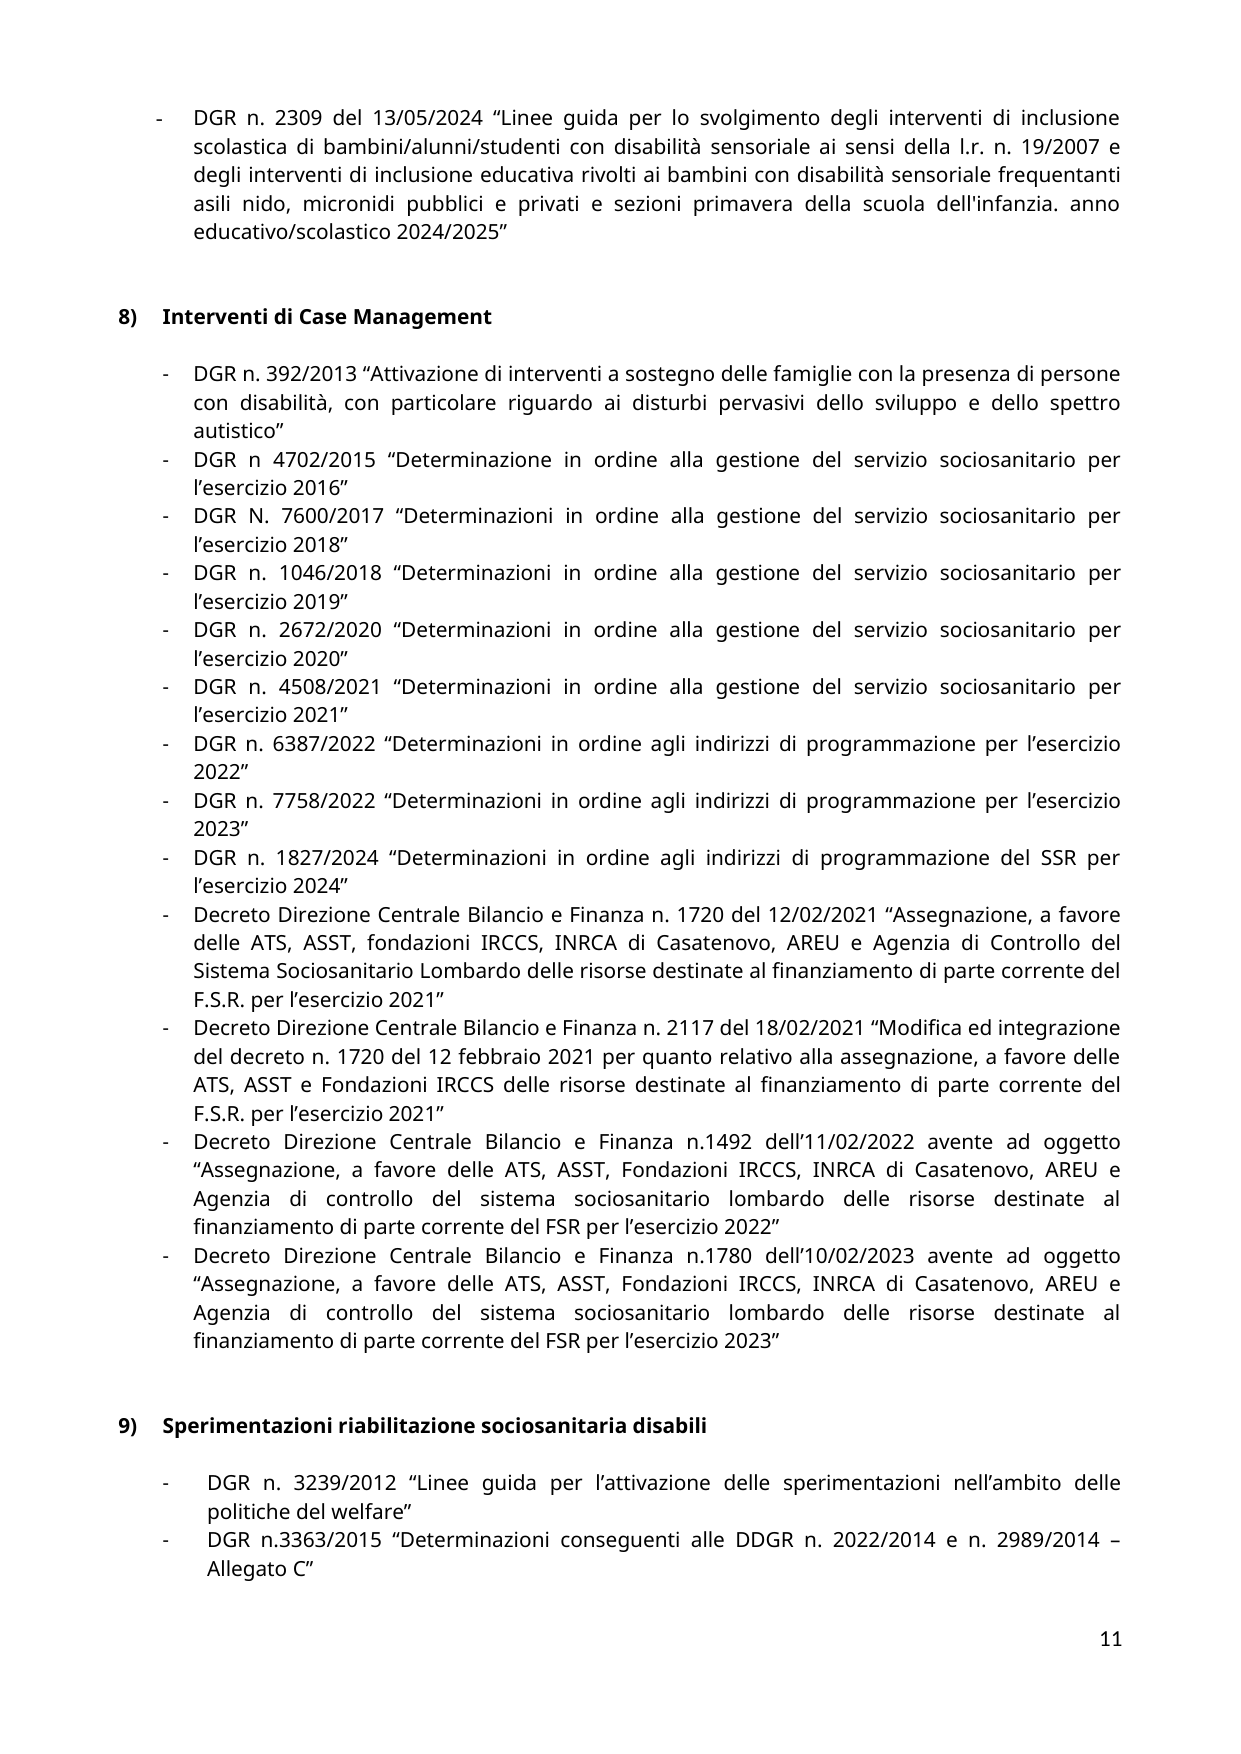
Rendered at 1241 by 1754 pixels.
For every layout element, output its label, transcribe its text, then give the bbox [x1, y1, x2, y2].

list DGR n. 6387/2022 “Determinazioni in ordine agli indirizzi di programmazione per l’esercizio 2022” [162, 729, 1122, 786]
list DGR n. 3239/2012 “Linee guida per l’attivazione delle sperimentazioni nell’ambito delle politiche del welfare” [162, 1468, 1122, 1525]
list Decreto Direzione Centrale Bilancio e Finanza n. 1720 del 12/02/2021 “Assegnazione, a favore delle ATS, ASST, fondazioni IRCCS, INRCA di Casatenovo, AREU e Agenzia di Controllo del Sistema Sociosanitario Lombardo delle risorse destinate al finanziamento di parte corrente del F.S.R. per l’esercizio 2021” [162, 900, 1122, 1013]
list DGR n 4702/2015 “Determinazione in ordine alla gestione del servizio sociosanitario per l’esercizio 2016” [162, 445, 1122, 502]
list DGR n. 2672/2020 “Determinazioni in ordine alla gestione del servizio sociosanitario per l’esercizio 2020” [162, 615, 1122, 672]
list DGR N. 7600/2017 “Determinazioni in ordine alla gestione del servizio sociosanitario per l’esercizio 2018” [162, 502, 1122, 558]
list DGR n. 4508/2021 “Determinazioni in ordine alla gestione del servizio sociosanitario per l’esercizio 2021” [162, 672, 1122, 729]
list DGR n. 392/2013 “Attivazione di interventi a sostegno delle famiglie con la presenza di persone con disabilità, con particolare riguardo ai disturbi pervasivi dello sviluppo e dello spettro autistico” [162, 359, 1122, 445]
list Decreto Direzione Centrale Bilancio e Finanza n.1492 dell’11/02/2022 avente ad oggetto “Assegnazione, a favore delle ATS, ASST, Fondazioni IRCCS, INRCA di Casatenovo, AREU e Agenzia di controllo del sistema sociosanitario lombardo delle risorse destinate al finanziamento di parte corrente del FSR per l’esercizio 2022” [162, 1127, 1122, 1241]
list Interventi di Case Management [118, 302, 1122, 331]
list DGR n. 1046/2018 “Determinazioni in ordine alla gestione del servizio sociosanitario per l’esercizio 2019” [162, 558, 1122, 615]
list DGR n. 1827/2024 “Determinazioni in ordine agli indirizzi di programmazione del SSR per l’esercizio 2024” [162, 843, 1122, 900]
list DGR n. 2309 del 13/05/2024 “Linee guida per lo svolgimento degli interventi di inclusione scolastica di bambini/alunni/studenti con disabilità sensoriale ai sensi della l.r. n. 19/2007 e degli interventi di inclusione educativa rivolti ai bambini con disabilità sensoriale frequentanti asili nido, micronidi pubblici e privati e sezioni primavera della scuola dell'infanzia. anno educativo/scolastico 2024/2025” [156, 103, 1122, 246]
list Sperimentazioni riabilitazione sociosanitaria disabili [118, 1412, 1122, 1440]
list DGR n.3363/2015 “Determinazioni conseguenti alle DDGR n. 2022/2014 e n. 2989/2014 – Allegato C” [162, 1525, 1122, 1582]
list DGR n. 7758/2022 “Determinazioni in ordine agli indirizzi di programmazione per l’esercizio 2023” [162, 786, 1122, 843]
list Decreto Direzione Centrale Bilancio e Finanza n.1780 dell’10/02/2023 avente ad oggetto “Assegnazione, a favore delle ATS, ASST, Fondazioni IRCCS, INRCA di Casatenovo, AREU e Agenzia di controllo del sistema sociosanitario lombardo delle risorse destinate al finanziamento di parte corrente del FSR per l’esercizio 2023” [162, 1241, 1122, 1355]
list Decreto Direzione Centrale Bilancio e Finanza n. 2117 del 18/02/2021 “Modifica ed integrazione del decreto n. 1720 del 12 febbraio 2021 per quanto relativo alla assegnazione, a favore delle ATS, ASST e Fondazioni IRCCS delle risorse destinate al finanziamento di parte corrente del F.S.R. per l’esercizio 2021” [162, 1013, 1122, 1127]
